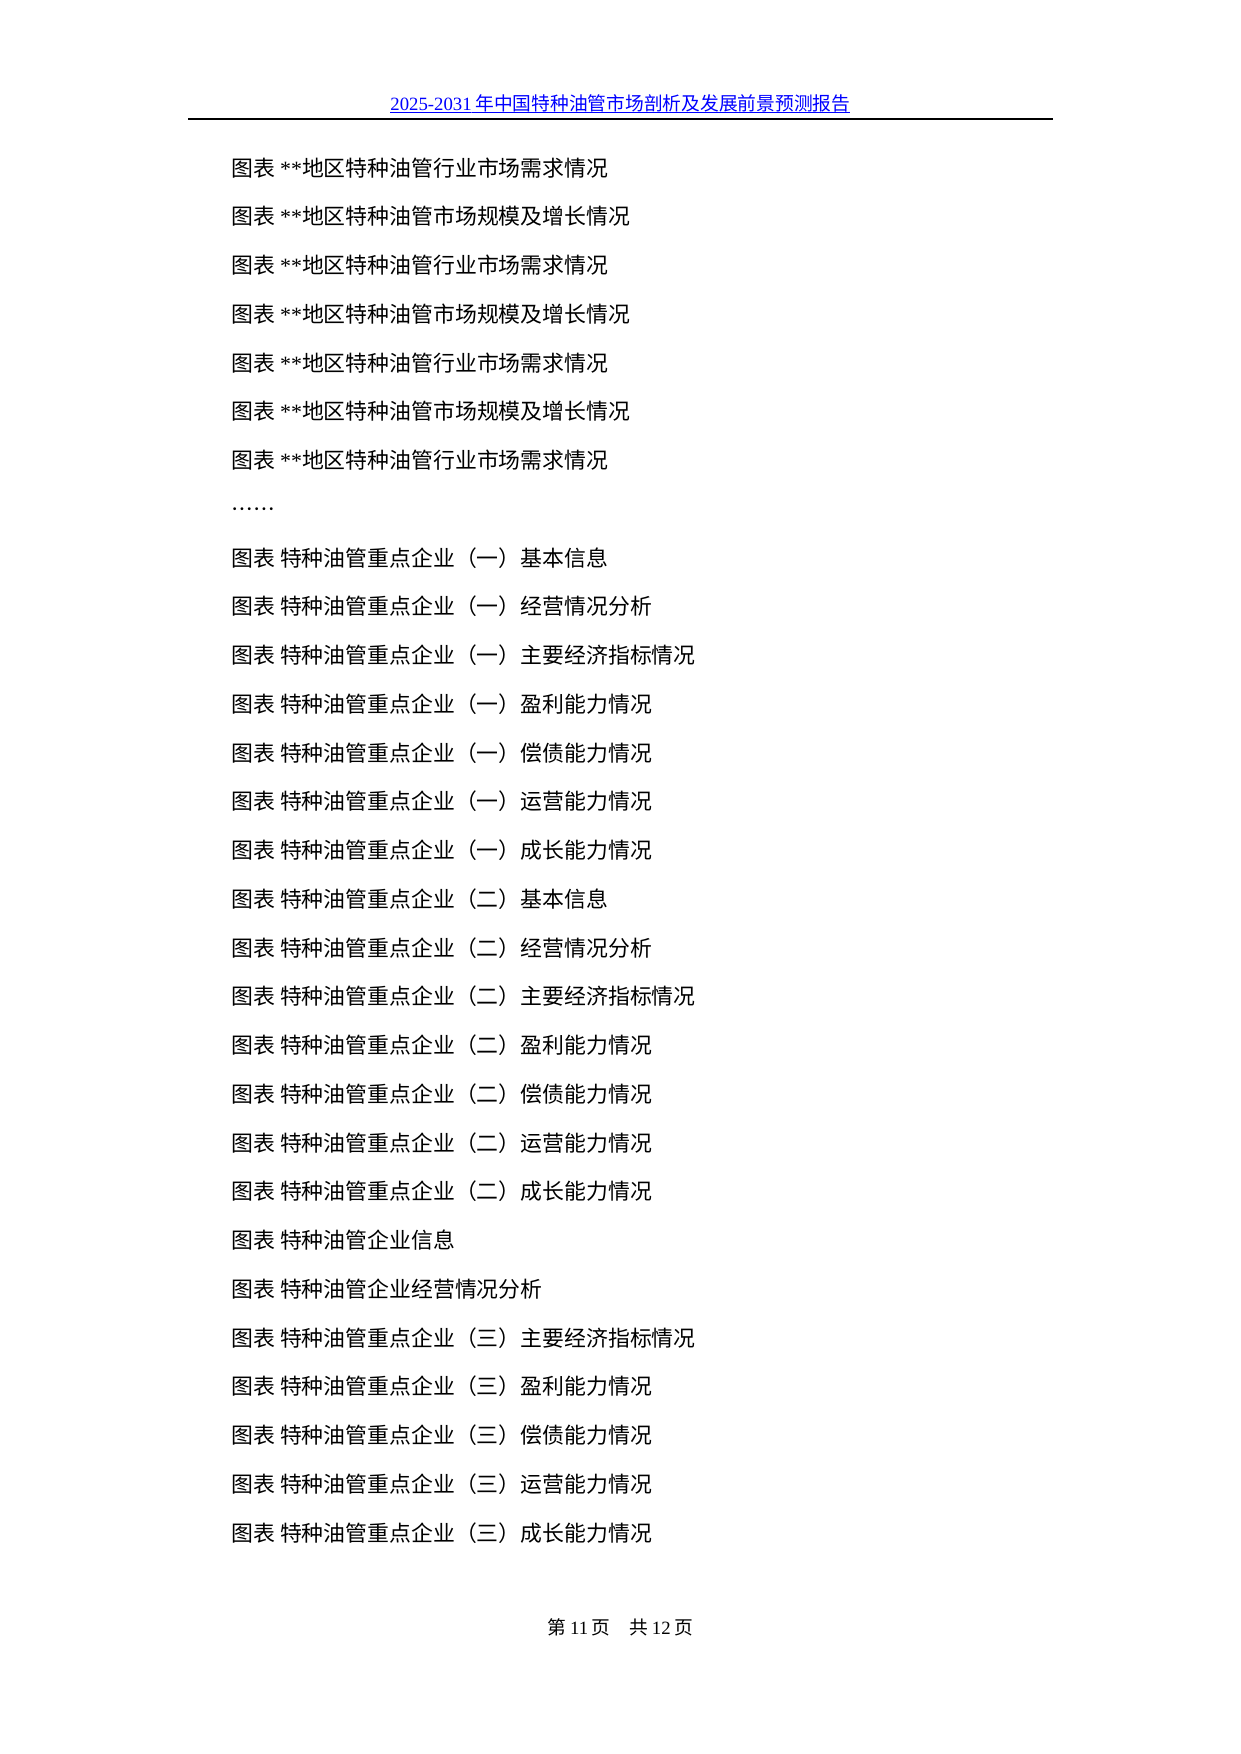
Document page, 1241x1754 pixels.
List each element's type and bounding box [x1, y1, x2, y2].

text [187, 150, 1053, 1548]
